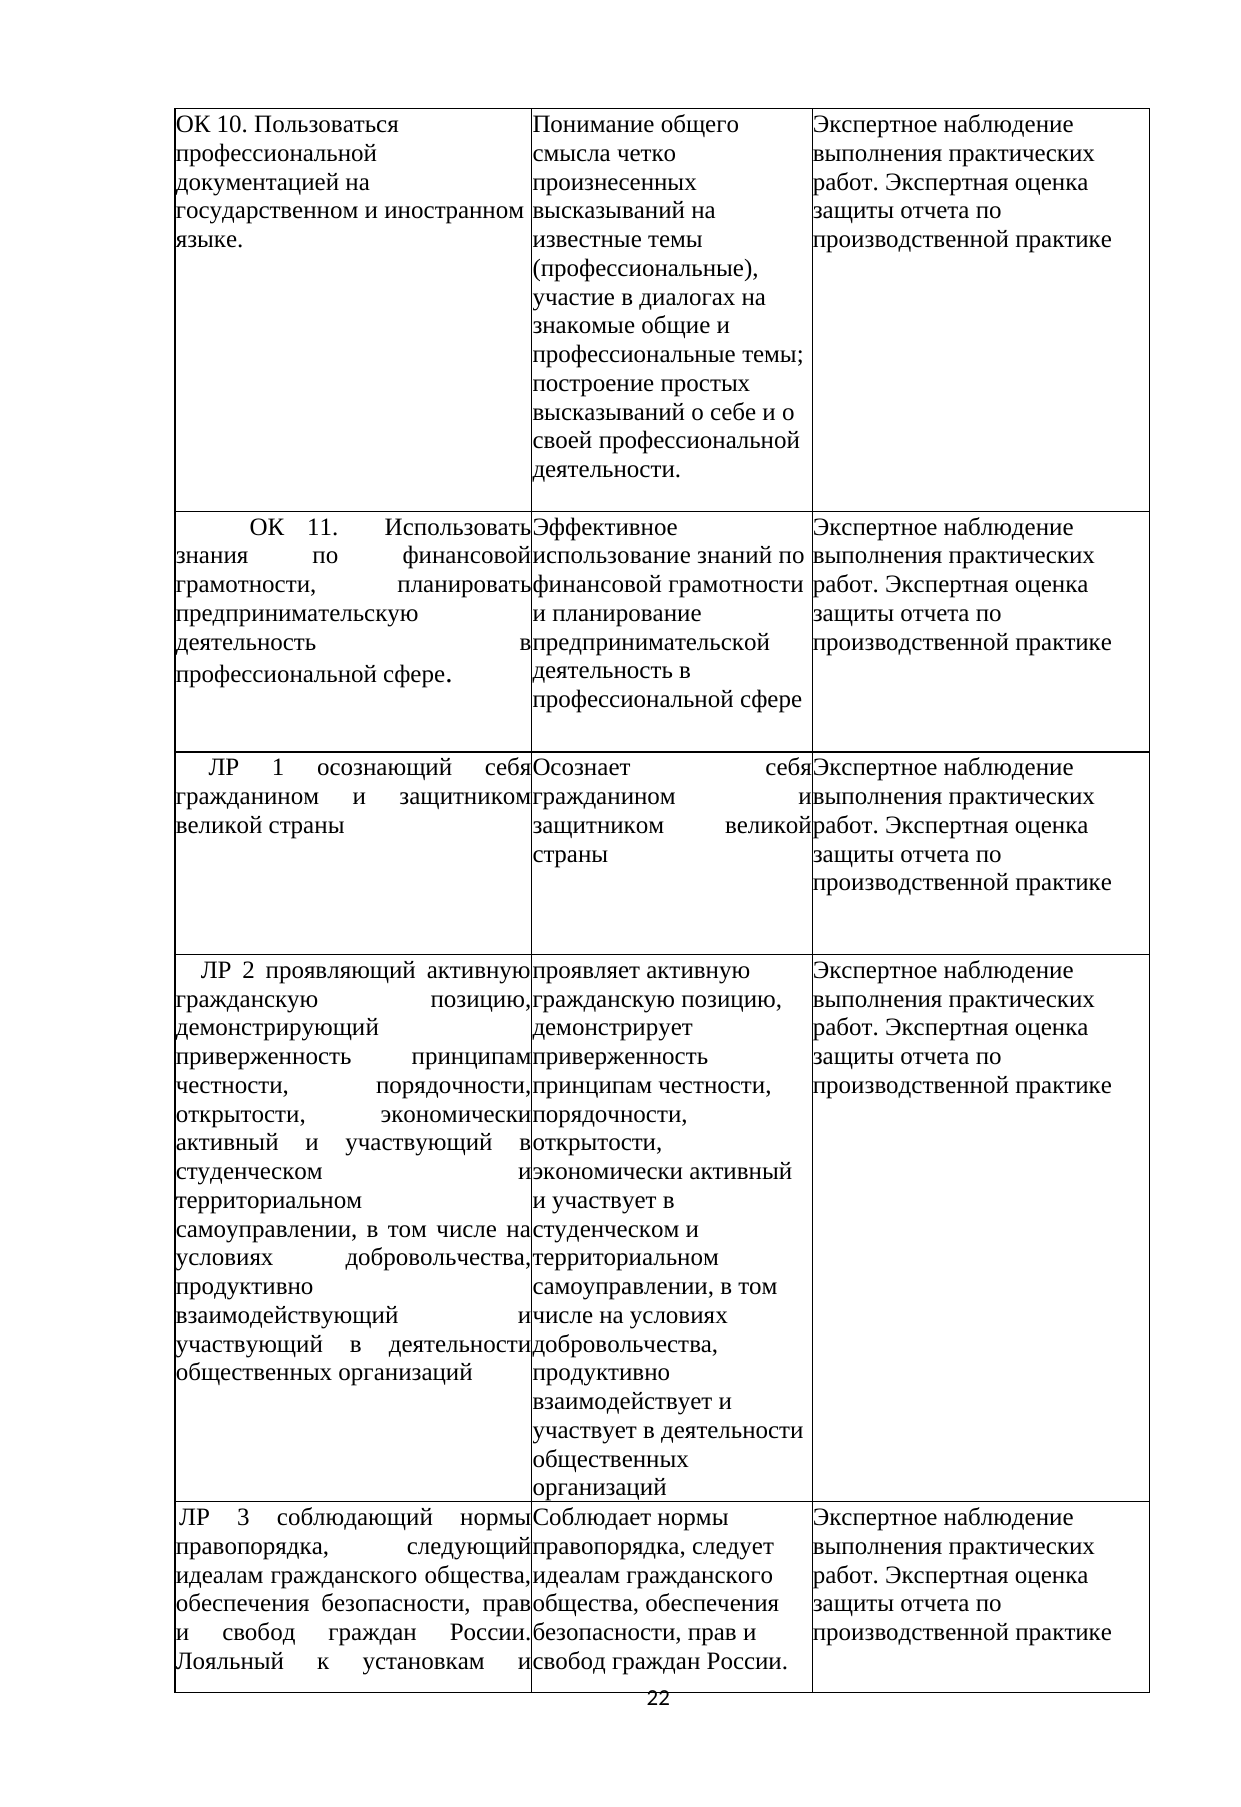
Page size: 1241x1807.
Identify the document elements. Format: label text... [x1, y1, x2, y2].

table_cell ОК 10. Пользоваться профессиональной документацией на государственном и иностранном языке. [176, 109, 531, 511]
table_cell Осознает себя гражданином и защитником великой страны [532, 753, 812, 954]
table_cell Понимание общего смысла четко произнесенных высказываний на известные темы (профессиональные), участие в диалогах на знакомые общие и профессиональные темы; построение простых высказываний о себе и о своей профессиональной деятельности. [532, 109, 812, 511]
table_cell ЛР 2 проявляющий активную гражданскую позицию, демонстрирующий приверженность принципам честности, порядочности, открытости, экономически активный и участвующий в студенческом и территориальном самоуправлении, в том числе на условиях добровольчества, продуктивно взаимодействующий и участвующий в деятельности общественных организаций [176, 955, 531, 1501]
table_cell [176, 1502, 531, 1692]
table_cell Эффективное использование знаний по финансовой грамотности и планирование предпринимательской деятельность в профессиональной сфере [532, 512, 812, 751]
table_cell Экспертное наблюдение выполнения практических работ. Экспертная оценка защиты отчета по производственной практике [813, 753, 1149, 954]
table_cell проявляет активную гражданскую позицию, демонстрирует приверженность принципам честности, порядочности, открытости, экономически активный и участвует в студенческом и территориальном самоуправлении, в том числе на условиях добровольчества, продуктивно взаимодействует и участвует в деятельности общественных организаций [532, 955, 812, 1501]
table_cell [532, 1502, 812, 1692]
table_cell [813, 109, 1149, 511]
table_cell Экспертное наблюдение выполнения практических работ. Экспертная оценка защиты отчета по производственной практике [813, 955, 1149, 1501]
table_cell Экспертное наблюдение выполнения практических работ. Экспертная оценка защиты отчета по производственной практике [813, 512, 1149, 751]
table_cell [813, 1502, 1149, 1692]
table_cell ЛР 1 осознающий себя гражданином и защитником великой страны [176, 753, 531, 954]
table_cell ОК 11. Использовать знания по финансовой грамотности, планировать предпринимательскую деятельность в профессиональной сфере. [176, 512, 531, 751]
